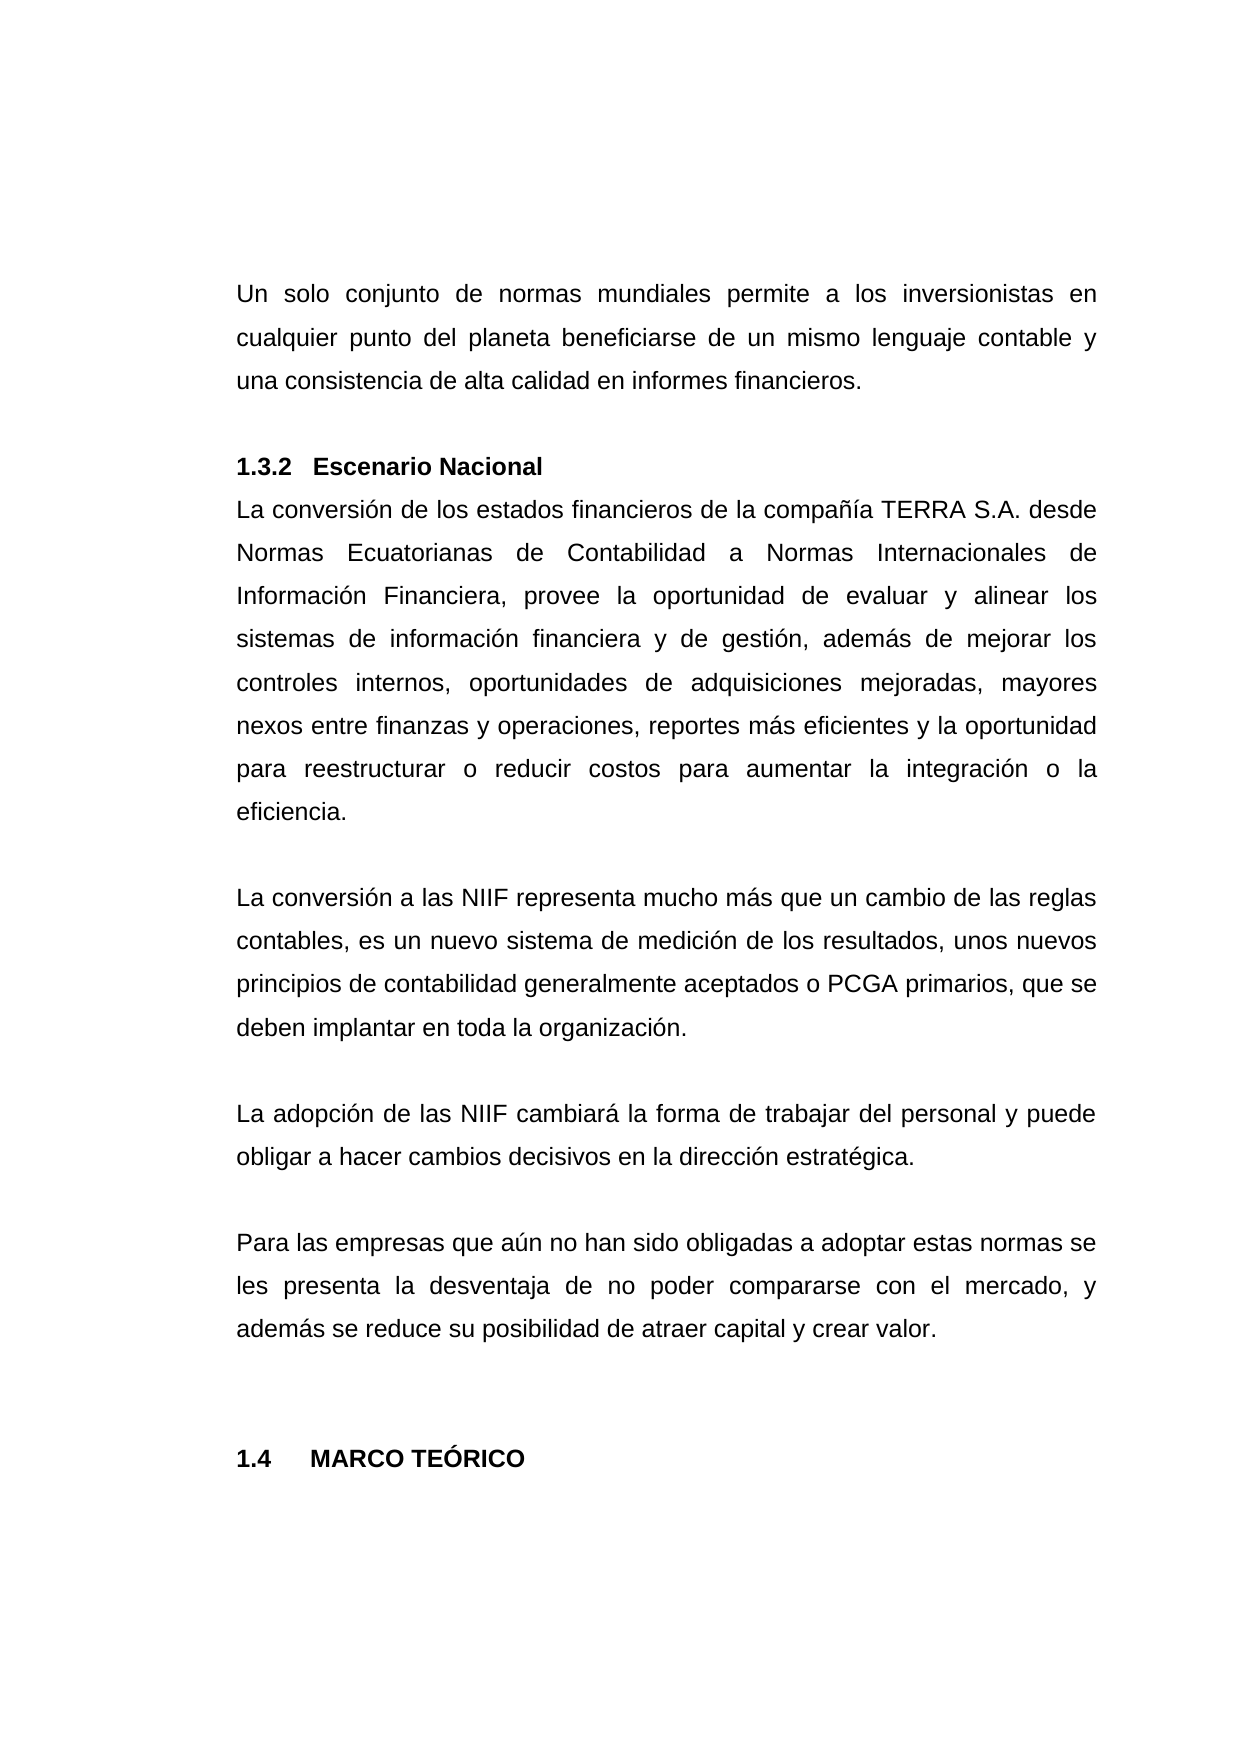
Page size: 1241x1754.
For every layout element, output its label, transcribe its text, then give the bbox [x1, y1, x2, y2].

text La conversión de los estados financieros de la compañía TERRA S.A. desde Normas Ecuatorianas de Contabilidad a Normas Internacionales de Información Financiera, provee la oportunidad de evaluar y alinear los sistemas de información financiera y de gestión, además de mejorar los controles internos, oportunidades de adquisiciones mejoradas, mayores nexos entre finanzas y operaciones, reportes más eficientes y la oportunidad para reestructurar o reducir costos para aumentar la integración o la eficiencia. [236, 495, 1098, 826]
text 1.3.2 Escenario Nacional [236, 452, 1098, 481]
text La adopción de las NIIF cambiará la forma de trabajar del personal y puede obligar a hacer cambios decisivos en la dirección estratégica. [236, 1099, 1098, 1171]
text La conversión a las NIIF representa mucho más que un cambio de las reglas contables, es un nuevo sistema de medición de los resultados, unos nuevos principios de contabilidad generalmente aceptados o PCGA primarios, que se deben implantar en toda la organización. [236, 883, 1098, 1041]
text 1.4 MARCO TEÓRICO [236, 1444, 1098, 1472]
text Un solo conjunto de normas mundiales permite a los inversionistas en cualquier punto del planeta beneficiarse de un mismo lenguaje contable y una consistencia de alta calidad en informes financieros. [236, 279, 1098, 394]
text Para las empresas que aún no han sido obligadas a adoptar estas normas se les presenta la desventaja de no poder compararse con el mercado, y además se reduce su posibilidad de atraer capital y crear valor. [236, 1228, 1098, 1343]
